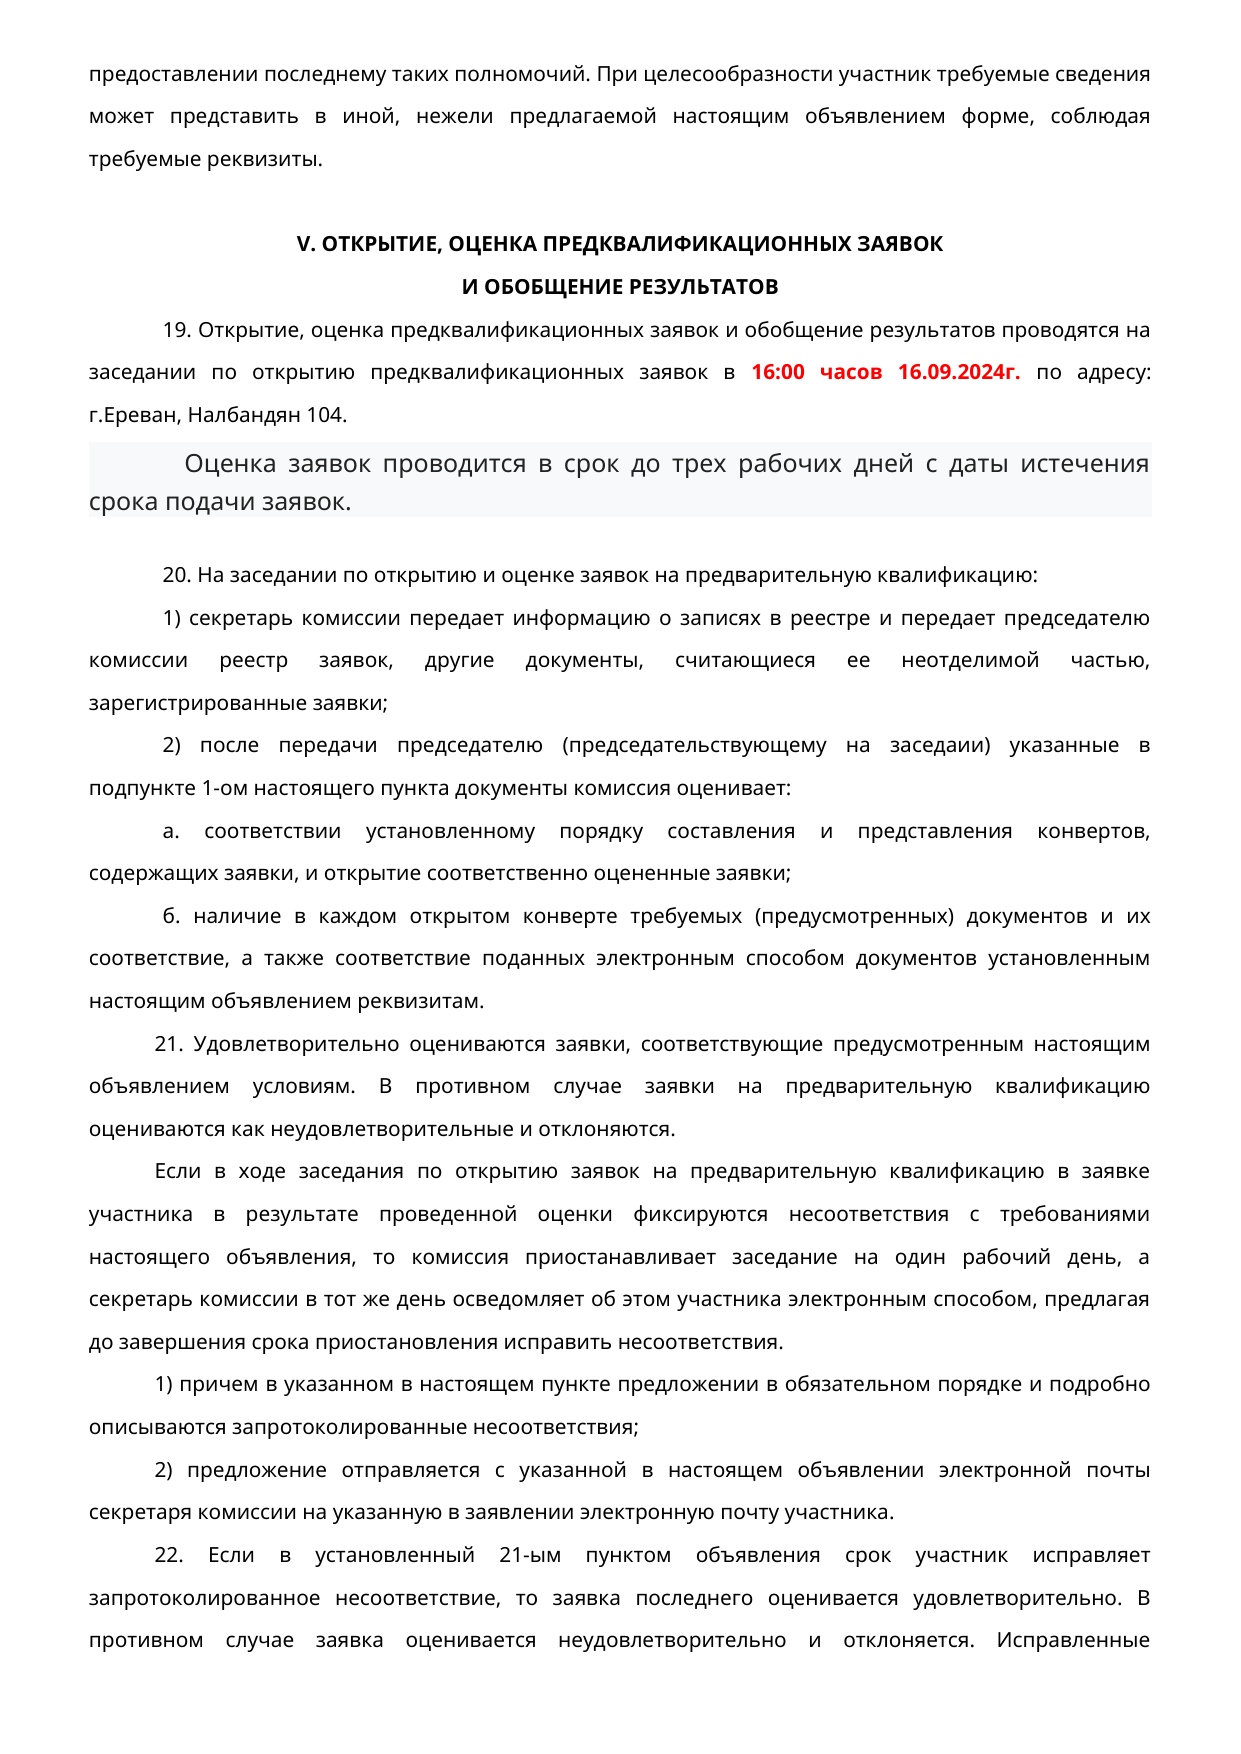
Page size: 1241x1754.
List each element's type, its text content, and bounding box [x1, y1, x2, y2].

text а. соответствии установленному порядку составления и представления конвертов, содержащих заявки, и открытие соответственно оцененные заявки; [89, 816, 1152, 887]
text Если в ходе заседания по открытию заявок на предварительную квалификацию в заявке участника в результате проведенной оценки фиксируются несоответствия с требованиями настоящего объявления, то комиссия приостанавливает заседание на один рабочий день, а секретарь комиссии в тот же день осведомляет об этом участника электронным способом, предлагая до завершения срока приостановления исправить несоответствия. [89, 1157, 1152, 1355]
text Оценка заявок проводится в срок до трех рабочих дней с даты истечения срока подачи заявок. [89, 442, 1152, 517]
text 20. На заседании по открытию и оценке заявок на предварительную квалификацию: [89, 560, 1152, 588]
text 19. Открытие, оценка предквалификационных заявок и обобщение результатов проводятся на заседании по открытию предквалификационных заявок в 16:00 часов 16.09.2024г. по адресу: г.Ереван, Налбандян 104. [89, 315, 1152, 428]
text V. ОТКРЫТИЕ, ОЦЕНКА ПРЕДКВАЛИФИКАЦИОННЫХ ЗАЯВОК [89, 229, 1152, 258]
text 1) секретарь комиссии передает информацию о записях в реестре и передает председателю комиссии реестр заявок, другие документы, считающиеся ее неотделимой частью, зарегистрированные заявки; [89, 603, 1152, 716]
text И ОБОБЩЕНИЕ РЕЗУЛЬТАТОВ [89, 272, 1152, 301]
text 21. Удовлетворительно оцениваются заявки, соответствующие предусмотренным настоящим объявлением условиям. В противном случае заявки на предварительную квалификацию оцениваются как неудовлетворительные и отклоняются. [89, 1029, 1152, 1142]
text 2) предложение отправляется с указанной в настоящем объявлении электронной почты секретаря комиссии на указанную в заявлении электронную почту участника. [89, 1455, 1152, 1526]
text 2) после передачи председателю (председательствующему на заседаии) указанные в подпункте 1-ом настоящего пункта документы комиссия оценивает: [89, 731, 1152, 802]
text 1) причем в указанном в настоящем пункте предложении в обязательном порядке и подробно описываются запротоколированные несоответствия; [89, 1369, 1152, 1441]
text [89, 1540, 1152, 1654]
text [89, 59, 1152, 173]
text б. наличие в каждом открытом конверте требуемых (предусмотренных) документов и их соответствие, а также соответствие поданных электронным способом документов установленным настоящим объявлением реквизитам. [89, 901, 1152, 1014]
